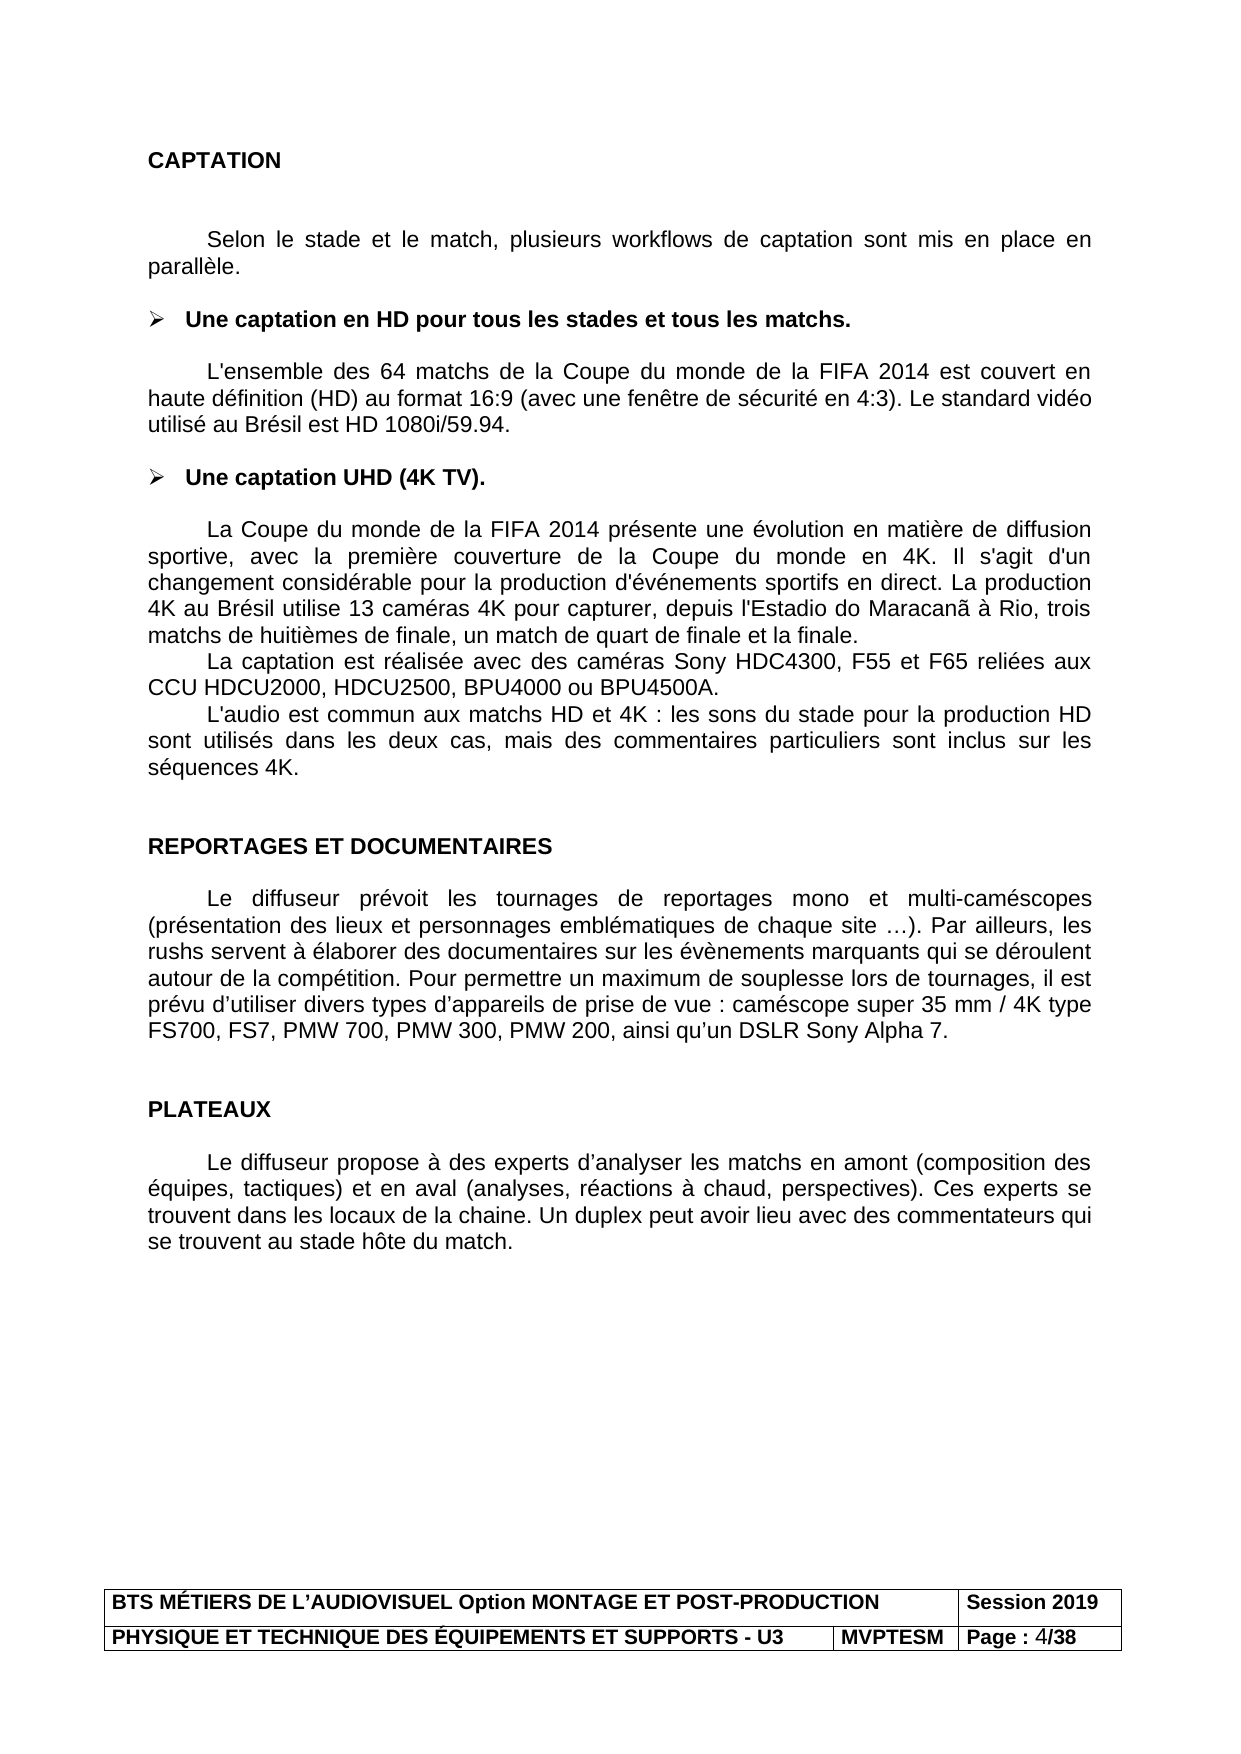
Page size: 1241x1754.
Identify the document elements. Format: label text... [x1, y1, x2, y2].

text L'audio est commun aux matchs HD et 4K : les sons du stade pour la production HD sont utilisés dans les deux cas, mais des commentaires particuliers sont inclus sur les séquences 4K. [148, 701, 1092, 780]
subtitle CAPTATION [148, 147, 1198, 174]
subtitle Une captation UHD (4K TV). [148, 464, 1198, 490]
subtitle REPORTAGES ET DOCUMENTAIRES [148, 833, 1198, 859]
subtitle PLATEAUX [148, 1096, 1198, 1123]
text Le diffuseur propose à des experts d’analyser les matchs en amont (composition des équipes, tactiques) et en aval (analyses, réactions à chaud, perspectives). Ces experts se trouvent dans les locaux de la chaine. Un duplex peut avoir lieu avec des commentateurs qui se trouvent au stade hôte du match. [148, 1149, 1092, 1254]
text La Coupe du monde de la FIFA 2014 présente une évolution en matière de diffusion sportive, avec la première couverture de la Coupe du monde en 4K. Il s'agit d'un changement considérable pour la production d'événements sportifs en direct. La production 4K au Brésil utilise 13 caméras 4K pour capturer, depuis l'Estadio do Maracanã à Rio, trois matchs de huitièmes de finale, un match de quart de finale et la finale. [148, 516, 1092, 648]
text La captation est réalisée avec des caméras Sony HDC4300, F55 et F65 reliées aux CCU HDCU2000, HDCU2500, BPU4000 ou BPU4500A. [148, 648, 1092, 701]
text Selon le stade et le match, plusieurs workflows de captation sont mis en place en parallèle. [148, 226, 1092, 279]
text Le diffuseur prévoit les tournages de reportages mono et multi-caméscopes (présentation des lieux et personnages emblématiques de chaque site …). Par ailleurs, les rushs servent à élaborer des documentaires sur les évènements marquants qui se déroulent autour de la compétition. Pour permettre un maximum de souplesse lors de tournages, il est prévu d’utiliser divers types d’appareils de prise de vue : caméscope super 35 mm / 4K type FS700, FS7, PMW 700, PMW 300, PMW 200, ainsi qu’un DSLR Sony Alpha 7. [148, 885, 1092, 1043]
subtitle Une captation en HD pour tous les stades et tous les matchs. [148, 306, 1198, 332]
text L'ensemble des 64 matchs de la Coupe du monde de la FIFA 2014 est couvert en haute définition (HD) au format 16:9 (avec une fenêtre de sécurité en 4:3). Le standard vidéo utilisé au Brésil est HD 1080i/59.94. [148, 358, 1092, 437]
